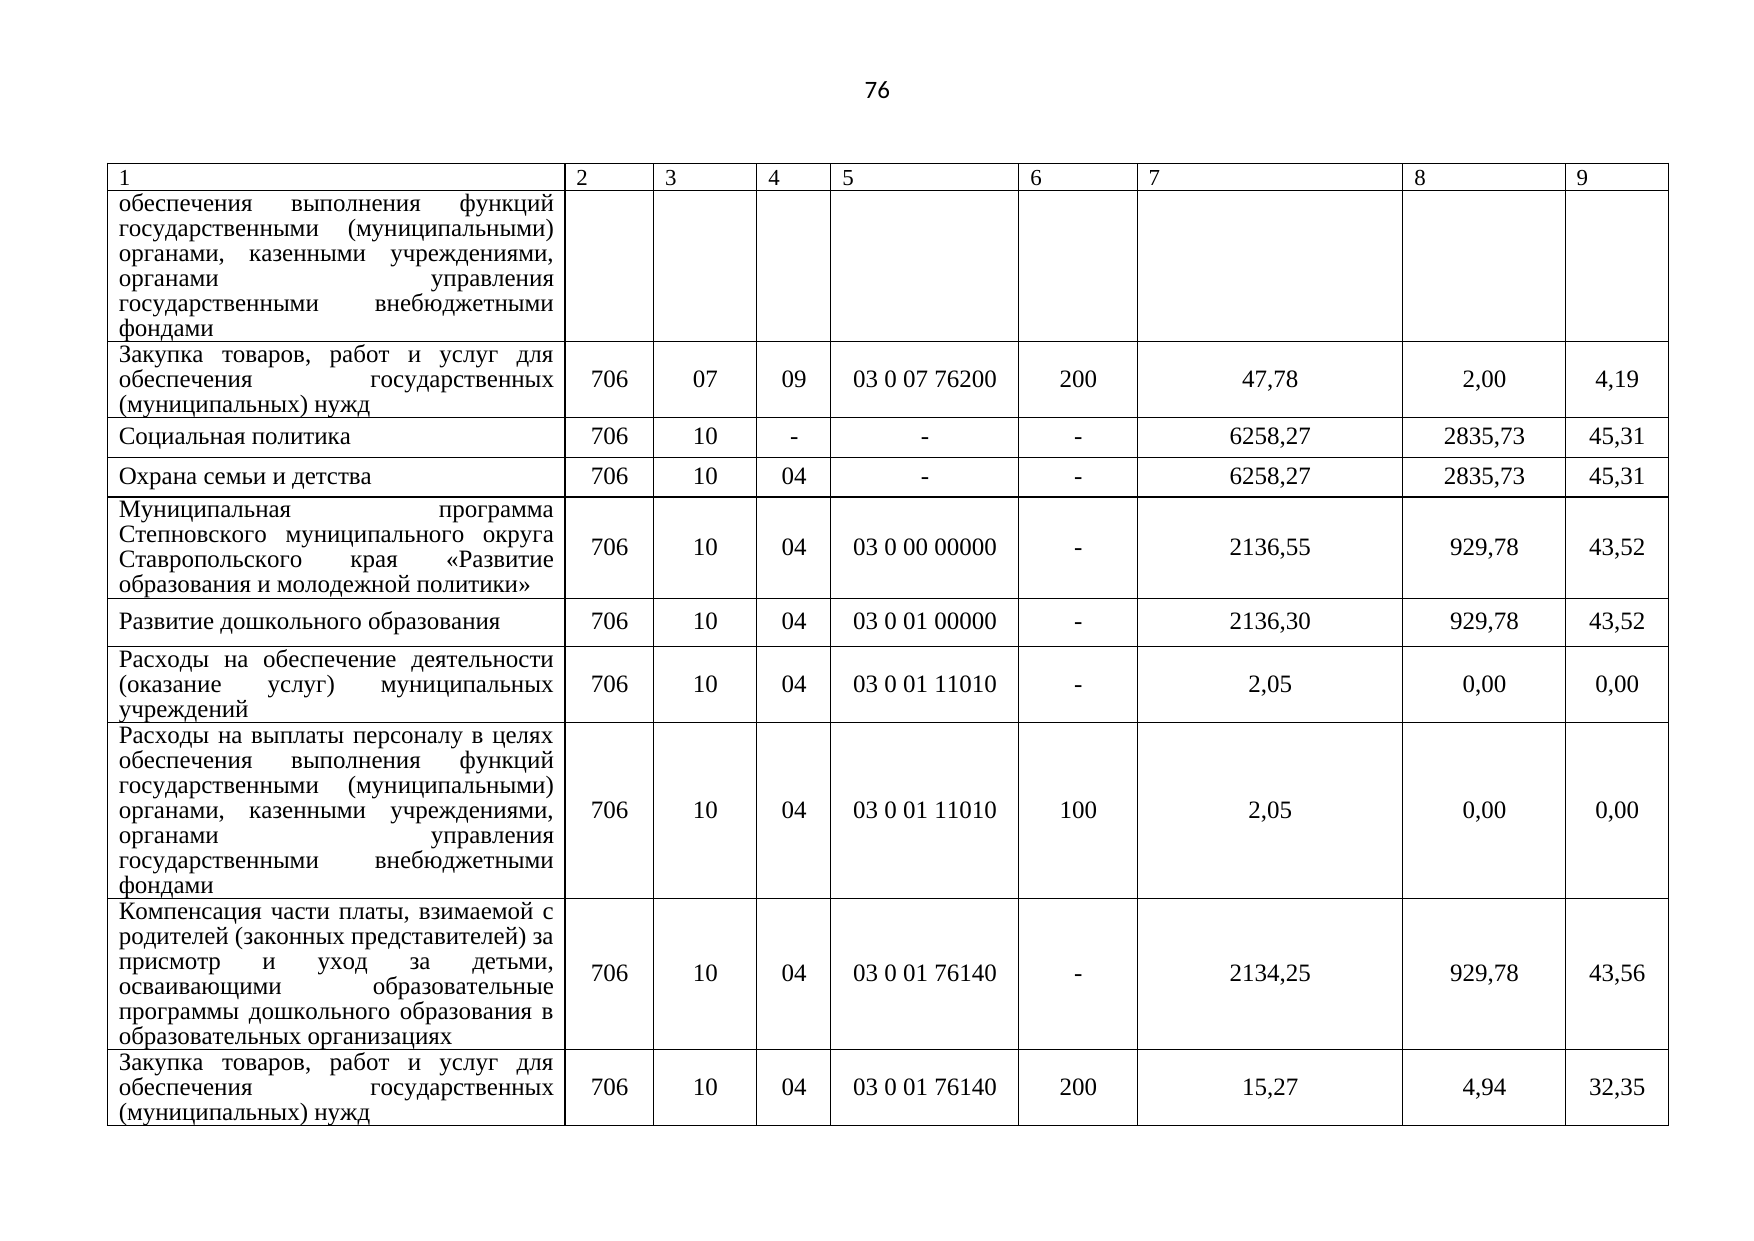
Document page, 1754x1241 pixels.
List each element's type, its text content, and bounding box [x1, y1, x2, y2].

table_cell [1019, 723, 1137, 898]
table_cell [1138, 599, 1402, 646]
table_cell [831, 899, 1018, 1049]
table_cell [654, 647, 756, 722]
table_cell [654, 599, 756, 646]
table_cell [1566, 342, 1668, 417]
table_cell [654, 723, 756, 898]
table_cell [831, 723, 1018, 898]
table_header 7 [1138, 164, 1402, 190]
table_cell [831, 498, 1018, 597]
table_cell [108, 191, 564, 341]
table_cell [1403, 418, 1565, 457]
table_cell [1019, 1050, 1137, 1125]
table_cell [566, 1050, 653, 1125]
table_header 5 [831, 164, 1018, 190]
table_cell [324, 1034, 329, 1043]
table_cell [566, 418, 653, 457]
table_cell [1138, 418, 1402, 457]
table_header 4 [757, 164, 830, 190]
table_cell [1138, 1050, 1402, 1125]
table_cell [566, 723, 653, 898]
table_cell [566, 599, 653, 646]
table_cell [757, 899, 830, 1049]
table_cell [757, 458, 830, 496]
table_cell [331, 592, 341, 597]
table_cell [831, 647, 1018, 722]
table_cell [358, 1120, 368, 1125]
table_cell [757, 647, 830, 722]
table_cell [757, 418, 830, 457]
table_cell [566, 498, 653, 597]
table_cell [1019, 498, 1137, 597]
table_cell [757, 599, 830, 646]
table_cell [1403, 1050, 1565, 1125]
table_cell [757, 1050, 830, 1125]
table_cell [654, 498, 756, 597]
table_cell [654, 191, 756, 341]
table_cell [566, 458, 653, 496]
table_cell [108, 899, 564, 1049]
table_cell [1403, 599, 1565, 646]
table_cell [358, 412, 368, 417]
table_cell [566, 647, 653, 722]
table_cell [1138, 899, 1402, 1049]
table_header 3 [654, 164, 756, 190]
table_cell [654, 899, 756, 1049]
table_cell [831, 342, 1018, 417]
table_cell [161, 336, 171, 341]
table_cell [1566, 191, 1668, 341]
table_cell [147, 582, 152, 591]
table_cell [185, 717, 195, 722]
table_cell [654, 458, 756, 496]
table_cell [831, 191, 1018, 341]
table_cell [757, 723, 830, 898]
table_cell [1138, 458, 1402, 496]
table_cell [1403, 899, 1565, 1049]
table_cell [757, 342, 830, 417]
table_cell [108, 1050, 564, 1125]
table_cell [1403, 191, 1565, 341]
table_header 6 [1019, 164, 1137, 190]
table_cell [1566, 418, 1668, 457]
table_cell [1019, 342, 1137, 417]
table_header 8 [1403, 164, 1565, 190]
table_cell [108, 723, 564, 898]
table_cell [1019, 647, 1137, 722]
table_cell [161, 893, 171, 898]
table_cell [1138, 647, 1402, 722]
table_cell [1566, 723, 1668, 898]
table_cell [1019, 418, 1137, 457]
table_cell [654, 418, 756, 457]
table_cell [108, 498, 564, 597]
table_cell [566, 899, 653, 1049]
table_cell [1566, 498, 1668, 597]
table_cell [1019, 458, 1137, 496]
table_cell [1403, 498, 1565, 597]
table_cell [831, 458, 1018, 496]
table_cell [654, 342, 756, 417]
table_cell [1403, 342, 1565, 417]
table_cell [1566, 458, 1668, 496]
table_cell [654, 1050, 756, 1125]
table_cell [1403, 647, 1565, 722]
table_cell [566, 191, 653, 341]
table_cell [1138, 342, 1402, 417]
table_header 1 [108, 164, 564, 190]
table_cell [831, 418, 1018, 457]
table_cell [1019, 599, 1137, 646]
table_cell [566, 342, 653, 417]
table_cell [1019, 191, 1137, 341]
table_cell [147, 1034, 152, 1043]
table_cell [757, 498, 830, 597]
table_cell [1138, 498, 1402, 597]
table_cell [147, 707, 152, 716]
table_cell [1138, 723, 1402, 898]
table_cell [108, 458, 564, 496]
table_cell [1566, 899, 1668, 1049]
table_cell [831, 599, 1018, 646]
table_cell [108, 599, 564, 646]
table_header 2 [566, 164, 653, 190]
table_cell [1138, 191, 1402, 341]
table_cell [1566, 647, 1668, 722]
table_header 9 [1566, 164, 1668, 190]
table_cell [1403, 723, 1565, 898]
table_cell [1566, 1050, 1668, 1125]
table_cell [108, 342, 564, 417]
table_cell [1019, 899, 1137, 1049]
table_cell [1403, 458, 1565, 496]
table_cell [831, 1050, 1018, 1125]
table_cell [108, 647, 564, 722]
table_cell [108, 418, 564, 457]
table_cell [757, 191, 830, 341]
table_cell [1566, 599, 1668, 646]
